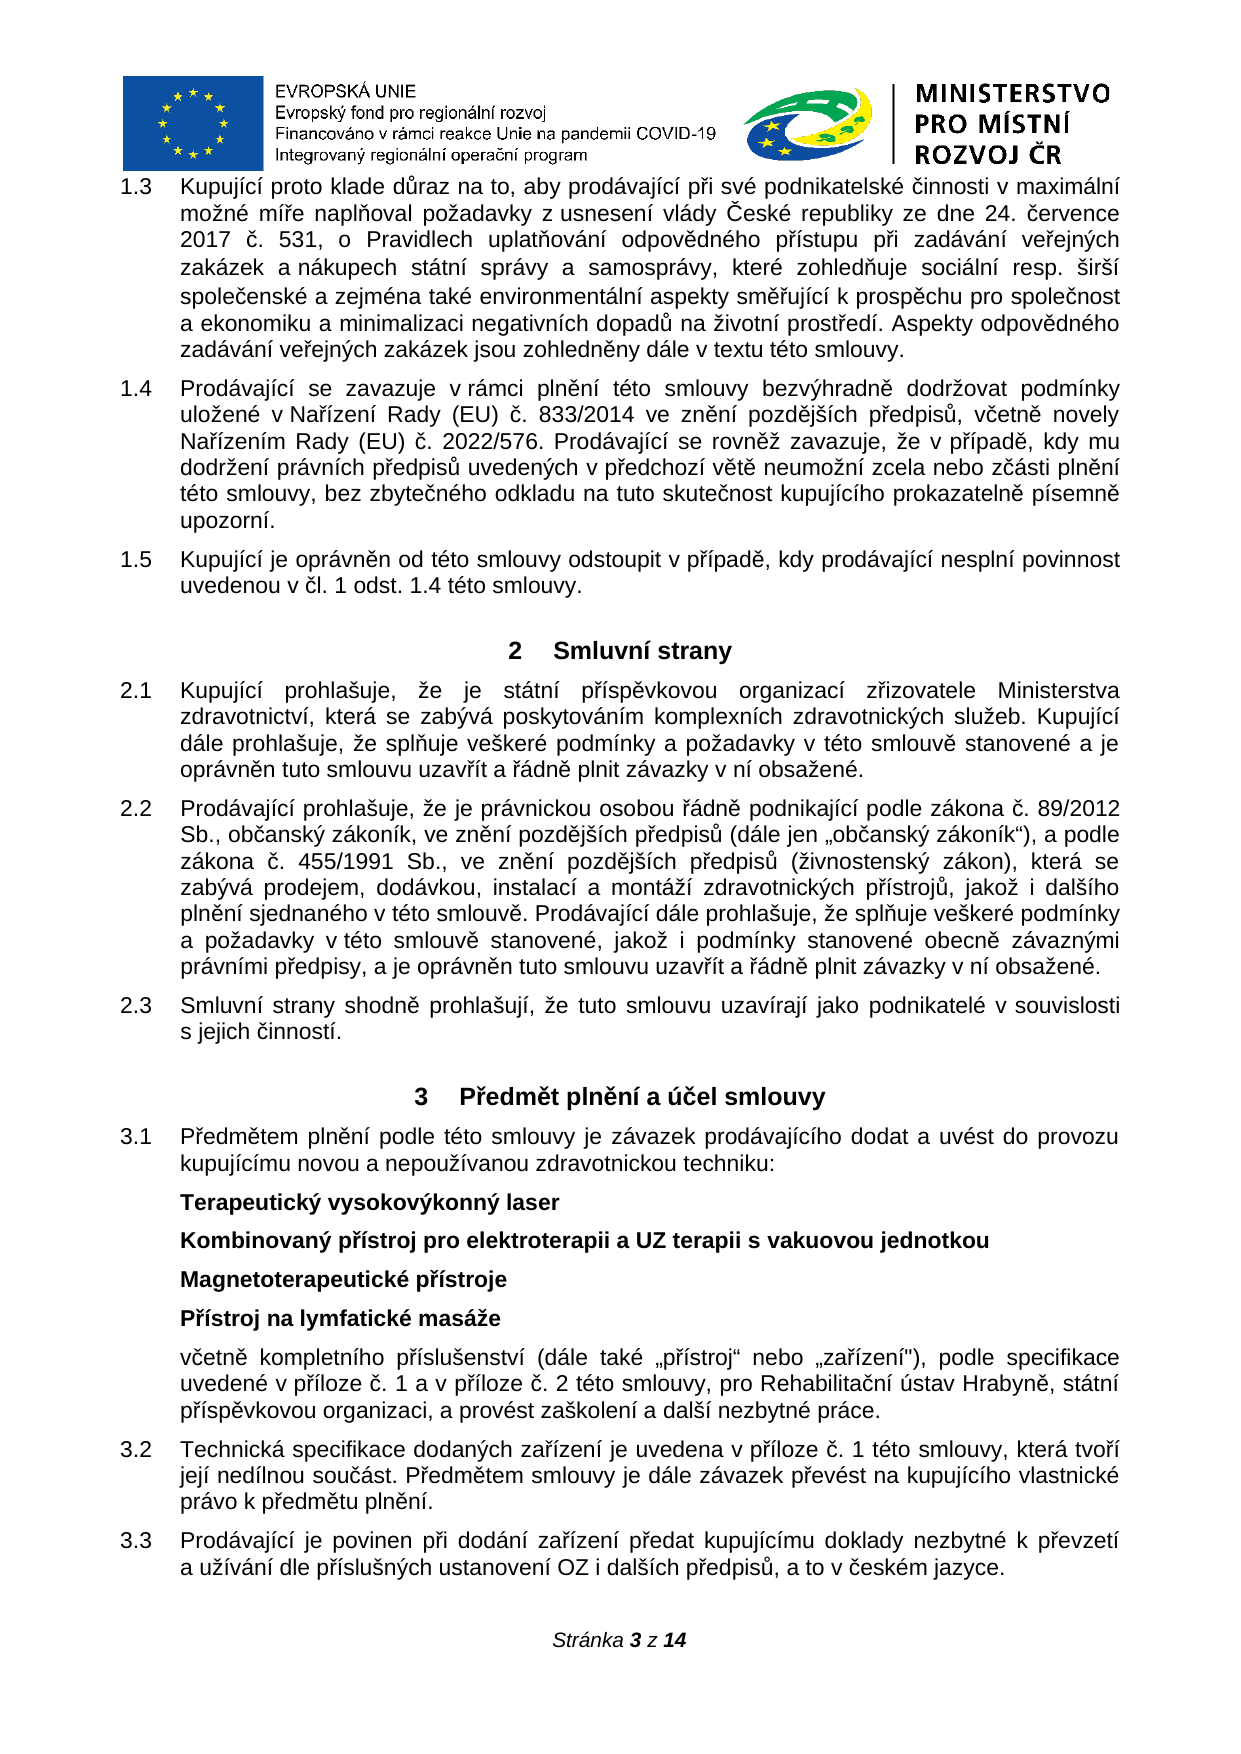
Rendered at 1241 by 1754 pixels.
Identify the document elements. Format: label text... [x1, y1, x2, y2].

subtitle Kupující proto klade důraz na to, aby prodávající při své podnikatelské činnosti v maximální možné míře naplňoval požadavky z usnesení vlády České republiky ze dne 24. července 2017 č. 531, o Pravidlech uplatňování odpovědného přístupu při zadávání veřejných zakázek a nákupech státní správy a samosprávy, které zohledňuje sociální resp. širší společenské a zejména také environmentální aspekty směřující k prospěchu pro společnost a ekonomiku a minimalizaci negativních dopadů na životní prostředí. Aspekty odpovědného zadávání veřejných zakázek jsou zohledněny dále v textu této smlouvy. [120, 173, 1120, 362]
subtitle Kombinovaný přístroj pro elektroterapii a UZ terapii s vakuovou jednotkou [180, 1227, 1120, 1254]
subtitle Terapeutický vysokovýkonný laser [180, 1188, 1120, 1215]
subtitle Magnetoterapeutické přístroje [180, 1266, 1120, 1293]
subtitle Kupující prohlašuje, že je státní příspěvkovou organizací zřizovatele Ministerstva zdravotnictví, která se zabývá poskytováním komplexních zdravotnických služeb. Kupující dále prohlašuje, že splňuje veškeré podmínky a požadavky v této smlouvě stanovené a je oprávněn tuto smlouvu uzavřít a řádně plnit závazky v ní obsažené. [120, 677, 1120, 782]
picture [120, 73, 1110, 174]
subtitle Předmět plnění a účel smlouvy [120, 1082, 1120, 1111]
subtitle Předmětem plnění podle této smlouvy je závazek prodávajícího dodat a uvést do provozu kupujícímu novou a nepoužívanou zdravotnickou techniku: [120, 1123, 1120, 1176]
subtitle Smluvní strany [120, 636, 1120, 664]
subtitle Kupující je oprávněn od této smlouvy odstoupit v případě, kdy prodávající nesplní povinnost uvedenou v čl. 1 odst. 1.4 této smlouvy. [120, 546, 1120, 598]
subtitle Smluvní strany shodně prohlašují, že tuto smlouvu uzavírají jako podnikatelé v souvislosti s jejich činností. [120, 992, 1120, 1044]
subtitle Přístroj na lymfatické masáže [180, 1305, 1120, 1331]
subtitle Prodávající je povinen při dodání zařízení předat kupujícímu doklady nezbytné k převzetí a užívání dle příslušných ustanovení OZ i dalších předpisů, a to v českém jazyce. [120, 1527, 1120, 1580]
subtitle Prodávající se zavazuje v rámci plnění této smlouvy bezvýhradně dodržovat podmínky uložené v Nařízení Rady (EU) č. 833/2014 ve znění pozdějších předpisů, včetně novely Nařízením Rady (EU) č. 2022/576. Prodávající se rovněž zavazuje, že v případě, kdy mu dodržení právních předpisů uvedených v předchozí větě neumožní zcela nebo zčásti plnění této smlouvy, bez zbytečného odkladu na tuto skutečnost kupujícího prokazatelně písemně upozorní. [120, 375, 1120, 533]
subtitle Technická specifikace dodaných zařízení je uvedena v příloze č. 1 této smlouvy, která tvoří její nedílnou součást. Předmětem smlouvy je dále závazek převést na kupujícího vlastnické právo k předmětu plnění. [120, 1436, 1120, 1514]
subtitle Prodávající prohlašuje, že je právnickou osobou řádně podnikající podle zákona č. 89/2012 Sb., občanský zákoník, ve znění pozdějších předpisů (dále jen „občanský zákoník“), a podle zákona č. 455/1991 Sb., ve znění pozdějších předpisů (živnostenský zákon), která se zabývá prodejem, dodávkou, instalací a montáží zdravotnických přístrojů, jakož i dalšího plnění sjednaného v této smlouvě. Prodávající dále prohlašuje, že splňuje veškeré podmínky a požadavky v této smlouvě stanovené, jakož i podmínky stanovené obecně závaznými právními předpisy, a je oprávněn tuto smlouvu uzavřít a řádně plnit závazky v ní obsažené. [120, 795, 1120, 979]
subtitle včetně kompletního příslušenství (dále také „přístroj“ nebo „zařízení"), podle specifikace uvedené v příloze č. 1 a v příloze č. 2 této smlouvy, pro Rehabilitační ústav Hrabyně, státní příspěvkovou organizaci, a provést zaškolení a další nezbytné práce. [180, 1344, 1120, 1423]
